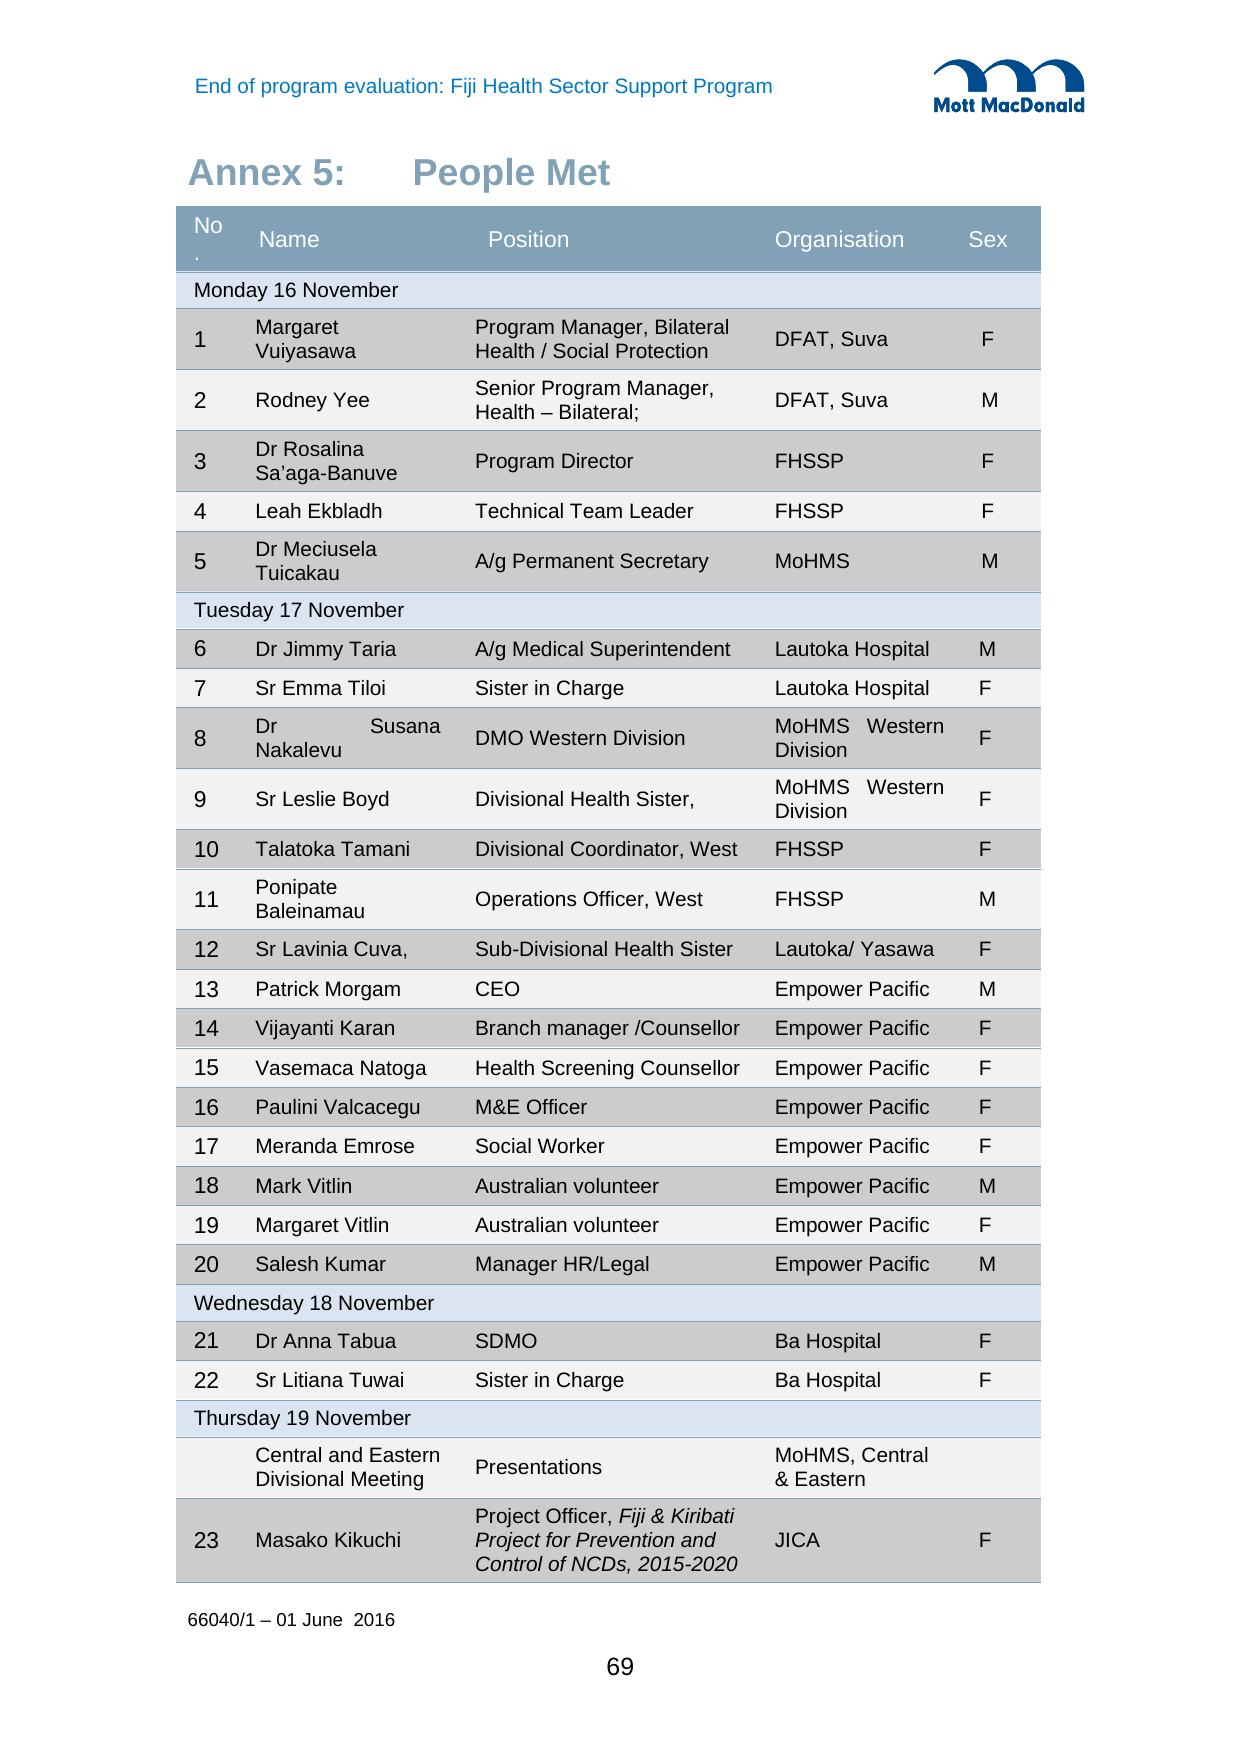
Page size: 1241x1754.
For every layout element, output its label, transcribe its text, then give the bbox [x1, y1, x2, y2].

table_cell DFAT, Suva [757, 309, 964, 369]
table_cell Lautoka/ Yasawa [757, 930, 961, 969]
table_cell Sr Litiana Tuwai [238, 1361, 458, 1399]
table_cell Lautoka Hospital [757, 630, 961, 668]
table_cell 16 [176, 1088, 238, 1126]
table_cell 5 [176, 532, 238, 591]
table_cell 6 [176, 630, 238, 668]
table_cell M [961, 1245, 1041, 1284]
table_cell M [961, 1167, 1041, 1205]
table_cell Sister in Charge [458, 1361, 757, 1399]
table_cell F [964, 431, 1041, 491]
table_cell F [961, 1361, 1041, 1399]
table_cell JICA [757, 1499, 961, 1582]
table_cell M [961, 870, 1041, 929]
table_cell 21 [176, 1322, 238, 1360]
table_header Sex [951, 207, 1041, 271]
table_cell F [961, 1127, 1041, 1166]
table_cell Ponipate Baleinamau [238, 870, 458, 929]
table_cell FHSSP [757, 431, 964, 491]
table_cell [961, 1438, 1041, 1497]
table_cell Tuesday 17 November [176, 593, 1041, 628]
table_cell Leah Ekbladh [238, 492, 458, 531]
table_cell 11 [176, 870, 238, 929]
table_cell Program Director [458, 431, 757, 491]
table_cell 7 [176, 669, 238, 707]
table_cell Ba Hospital [757, 1322, 961, 1360]
table_cell DFAT, Suva [757, 370, 964, 430]
table_header Position [471, 207, 757, 271]
table_cell F [961, 669, 1041, 707]
table_cell F [961, 1049, 1041, 1087]
table_cell 15 [176, 1049, 238, 1087]
table_cell M [964, 370, 1041, 430]
table_cell Lautoka Hospital [757, 669, 961, 707]
table_cell Salesh Kumar [238, 1245, 458, 1284]
table_cell Australian volunteer [458, 1206, 757, 1244]
table_cell F [961, 1009, 1041, 1047]
table_cell MoHMS Western Division [757, 769, 961, 829]
table_cell Empower Pacific [757, 1167, 961, 1205]
table_cell Sub-Divisional Health Sister [458, 930, 757, 969]
table_cell 2 [176, 370, 238, 430]
table_cell Branch manager /Counsellor [458, 1009, 757, 1047]
table_cell Sister in Charge [458, 669, 757, 707]
table_cell Divisional Coordinator, West [458, 830, 757, 868]
table_cell Empower Pacific [757, 970, 961, 1008]
table_cell Health Screening Counsellor [458, 1049, 757, 1087]
table_cell F [961, 830, 1041, 868]
table_cell 3 [176, 431, 238, 491]
table_cell F [964, 492, 1041, 531]
table_cell Dr Susana Nakalevu [238, 708, 458, 768]
table_cell Dr Rosalina Sa’aga-Banuve [238, 431, 458, 491]
table_cell DMO Western Division [458, 708, 757, 768]
table_cell Empower Pacific [757, 1245, 961, 1284]
table_cell Monday 16 November [176, 273, 1041, 308]
table_cell Dr Anna Tabua [238, 1322, 458, 1360]
table_cell [176, 1438, 238, 1497]
table_cell 13 [176, 970, 238, 1008]
table_cell Vasemaca Natoga [238, 1049, 458, 1087]
table_cell Dr Jimmy Taria [238, 630, 458, 668]
table_cell Margaret Vuiyasawa [238, 309, 458, 369]
table_cell 8 [176, 708, 238, 768]
subtitle Annex 5: People Met [187, 150, 1053, 193]
table_cell 12 [176, 930, 238, 969]
table_cell M&E Officer [458, 1088, 757, 1126]
table_cell Vijayanti Karan [238, 1009, 458, 1047]
table_cell M [961, 630, 1041, 668]
table_cell Technical Team Leader [458, 492, 757, 531]
table_cell Meranda Emrose [238, 1127, 458, 1166]
table_cell Paulini Valcacegu [238, 1088, 458, 1126]
table_cell F [961, 1499, 1041, 1582]
table_cell Ba Hospital [757, 1361, 961, 1399]
table_cell Manager HR/Legal [458, 1245, 757, 1284]
table_cell Thursday 19 November [176, 1401, 1041, 1436]
table_cell Operations Officer, West [458, 870, 757, 929]
table_cell 23 [176, 1499, 238, 1582]
table_cell Sr Emma Tiloi [238, 669, 458, 707]
table_header Organisation [757, 207, 951, 271]
table_cell 9 [176, 769, 238, 829]
table_cell F [961, 930, 1041, 969]
table_cell Sr Leslie Boyd [238, 769, 458, 829]
table_cell 4 [176, 492, 238, 531]
table_cell Australian volunteer [458, 1167, 757, 1205]
table_cell Divisional Health Sister, [458, 769, 757, 829]
table_cell Senior Program Manager, Health – Bilateral; [458, 370, 757, 430]
table_cell Masako Kikuchi [238, 1499, 458, 1582]
table_cell Project Officer, Fiji & Kiribati Project for Prevention and Control of NCDs, 2015-2020 [458, 1499, 757, 1582]
table_cell MoHMS [757, 532, 964, 591]
table_cell MoHMS, Central & Eastern [757, 1438, 961, 1497]
table_cell Empower Pacific [757, 1049, 961, 1087]
table_cell 14 [176, 1009, 238, 1047]
table_cell Margaret Vitlin [238, 1206, 458, 1244]
table_cell Rodney Yee [238, 370, 458, 430]
table_cell FHSSP [757, 830, 961, 868]
table_cell 22 [176, 1361, 238, 1399]
table_cell Patrick Morgam [238, 970, 458, 1008]
table_cell Social Worker [458, 1127, 757, 1166]
table_cell F [961, 708, 1041, 768]
table_cell F [961, 1322, 1041, 1360]
table_cell 10 [176, 830, 238, 868]
table_cell F [961, 769, 1041, 829]
table_cell Empower Pacific [757, 1206, 961, 1244]
table_cell M [961, 970, 1041, 1008]
table_header No. [176, 207, 241, 271]
table_cell F [961, 1088, 1041, 1126]
table_cell F [961, 1206, 1041, 1244]
table_cell A/g Medical Superintendent [458, 630, 757, 668]
table_cell Mark Vitlin [238, 1167, 458, 1205]
table_cell 18 [176, 1167, 238, 1205]
table_cell CEO [458, 970, 757, 1008]
table_cell Program Manager, Bilateral Health / Social Protection [458, 309, 757, 369]
table_cell Wednesday 18 November [176, 1285, 1041, 1321]
table_cell Central and Eastern Divisional Meeting [238, 1438, 458, 1497]
table_cell 19 [176, 1206, 238, 1244]
table_cell SDMO [458, 1322, 757, 1360]
table_cell FHSSP [757, 870, 961, 929]
table_cell Empower Pacific [757, 1009, 961, 1047]
table_cell Empower Pacific [757, 1088, 961, 1126]
table_cell Sr Lavinia Cuva, [238, 930, 458, 969]
table_cell F [964, 309, 1041, 369]
table_cell A/g Permanent Secretary [458, 532, 757, 591]
table_cell Talatoka Tamani [238, 830, 458, 868]
table_cell 1 [176, 309, 238, 369]
table_cell Dr Meciusela Tuicakau [238, 532, 458, 591]
table_header Name [241, 207, 471, 271]
table_cell Presentations [458, 1438, 757, 1497]
table_cell M [964, 532, 1041, 591]
table_cell 17 [176, 1127, 238, 1166]
table_cell 20 [176, 1245, 238, 1284]
table_cell MoHMS Western Division [757, 708, 961, 768]
table_cell Empower Pacific [757, 1127, 961, 1166]
table_cell FHSSP [757, 492, 964, 531]
